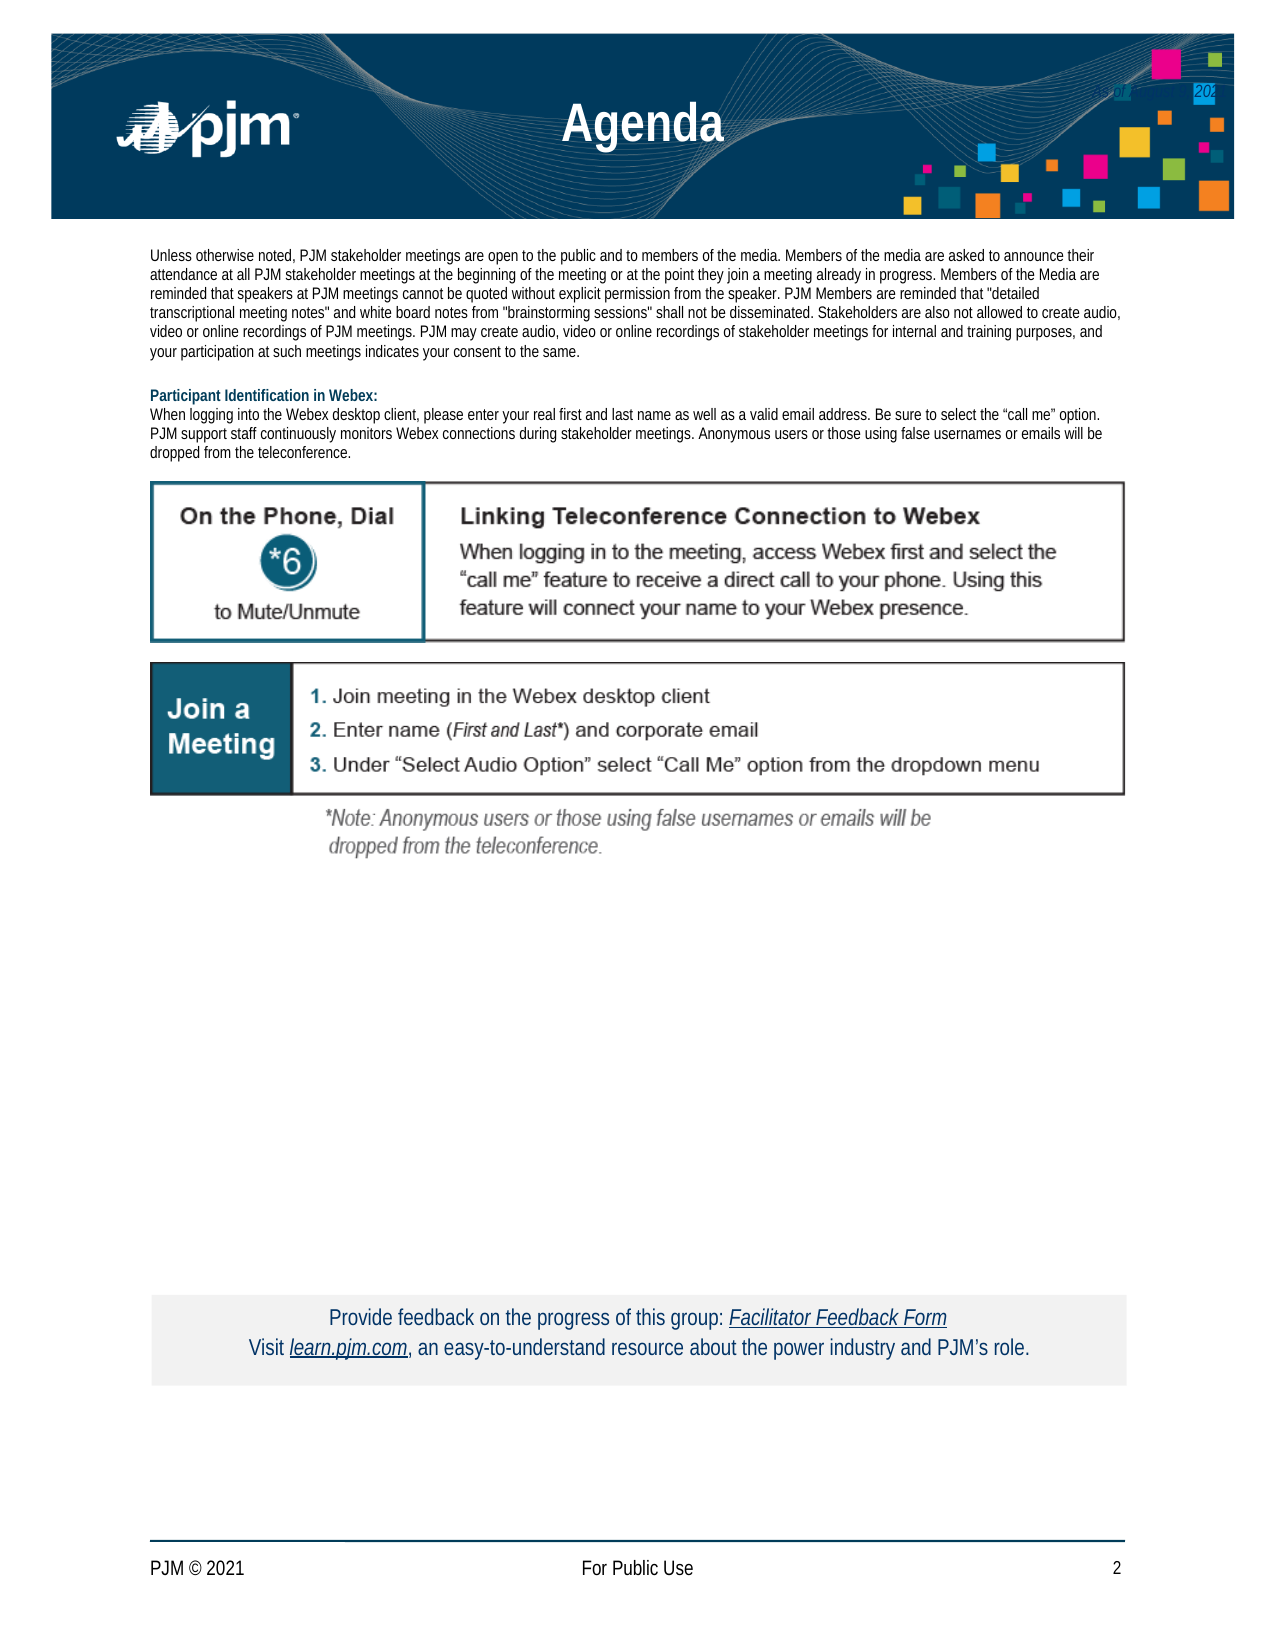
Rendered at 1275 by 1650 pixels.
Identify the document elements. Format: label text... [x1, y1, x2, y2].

picture [51, 32, 1235, 219]
subtitle Participant Identification in Webex: [150, 386, 1125, 405]
text When logging into the Webex desktop client, please enter your real first and last name as well as a valid email address. Be sure to select the “call me” option. [150, 405, 1125, 424]
text PJM support staff continuously monitors Webex connections during stakeholder meetings. Anonymous users or those using false usernames or emails will be dropped from the teleconference. [150, 424, 1125, 462]
text Unless otherwise noted, PJM stakeholder meetings are open to the public and to members of the media. Members of the media are asked to announce their attendance at all PJM stakeholder meetings at the beginning of the meeting or at the point they join a meeting already in progress. Members of the Media are reminded that speakers at PJM meetings cannot be quoted without explicit permission from the speaker. PJM Members are reminded that "detailed transcriptional meeting notes" and white board notes from "brainstorming sessions" shall not be disseminated. Stakeholders are also not allowed to create audio, video or online recordings of PJM meetings. PJM may create audio, video or online recordings of stakeholder meetings for internal and training purposes, and your participation at such meetings indicates your consent to the same. [150, 246, 1125, 361]
picture [150, 481, 1125, 643]
picture [150, 662, 1125, 862]
